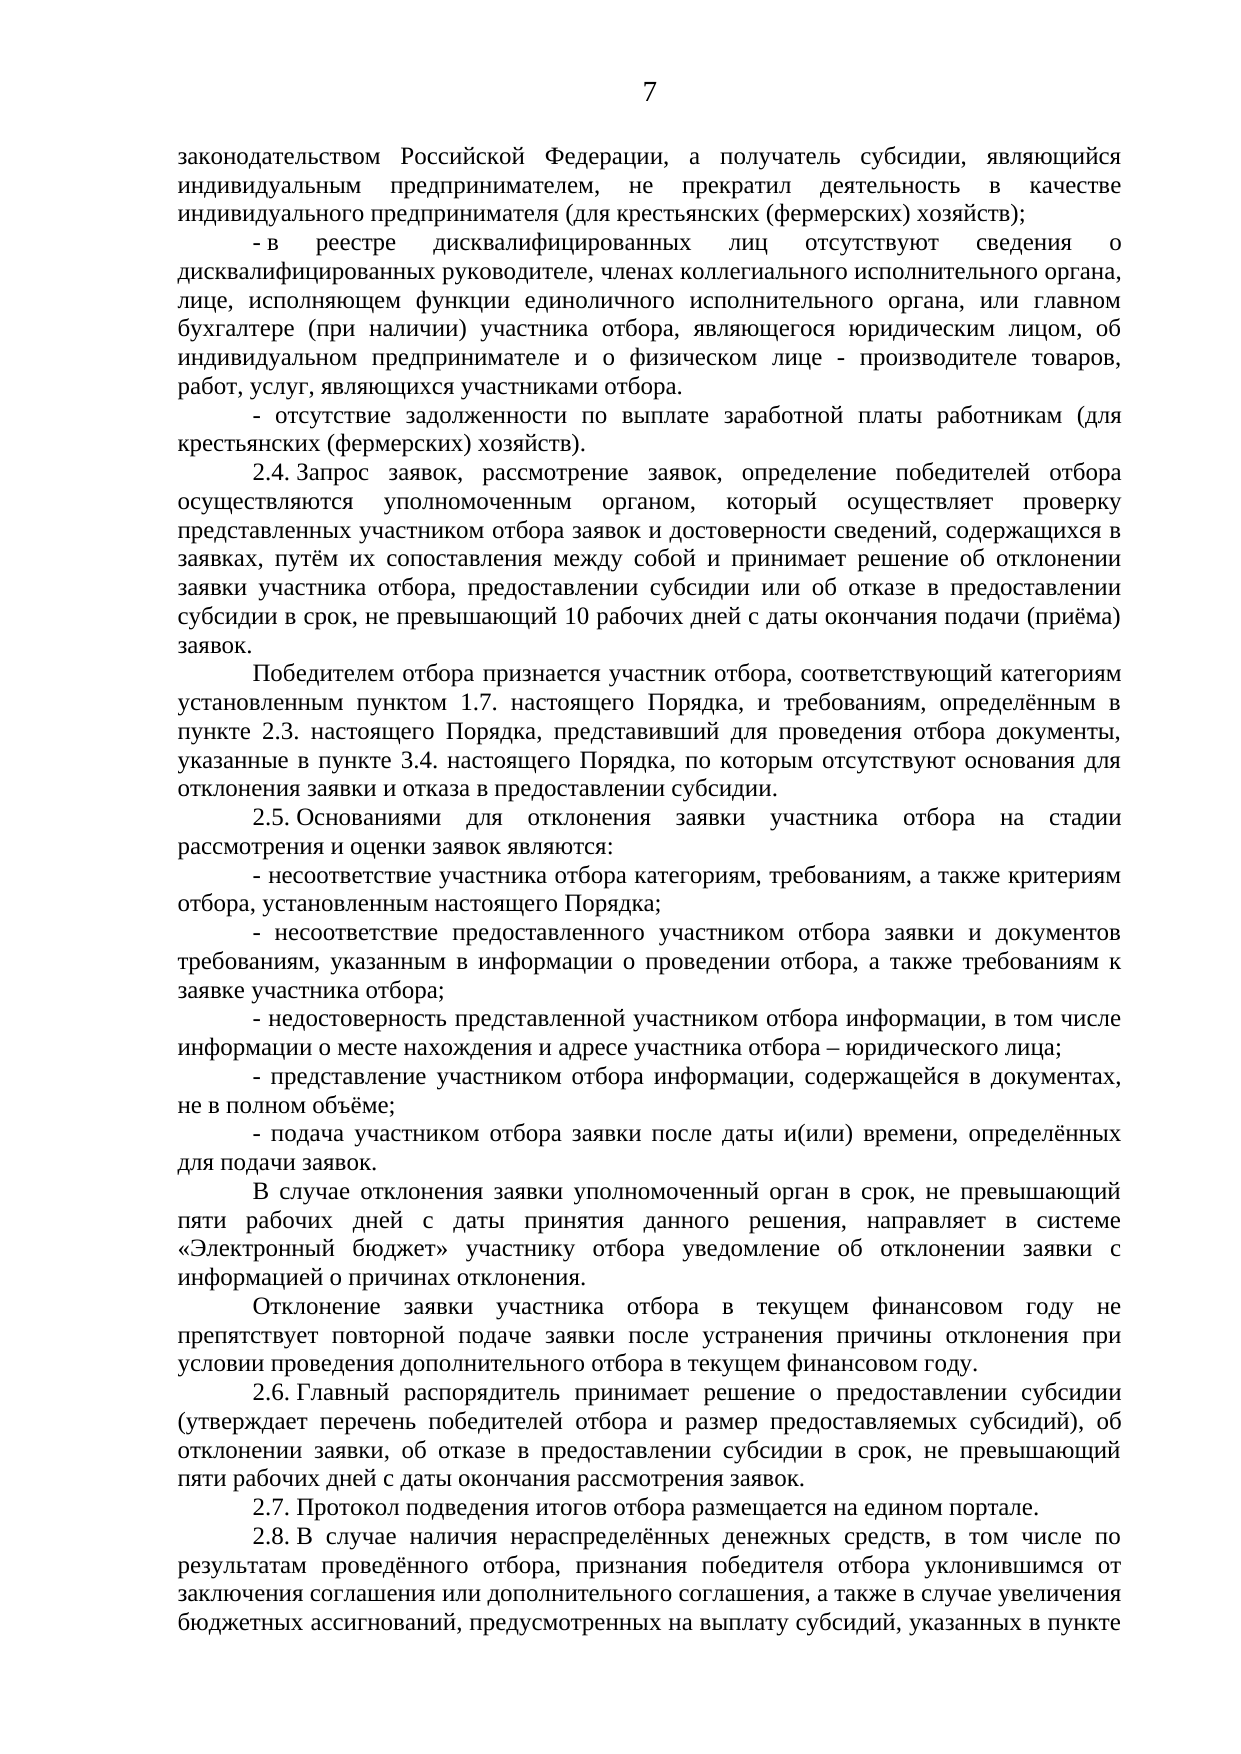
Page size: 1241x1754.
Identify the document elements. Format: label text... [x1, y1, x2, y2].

text - несоответствие предоставленного участником отбора заявки и документов требованиям, указанным в информации о проведении отбора, а также требованиям к заявке участника отбора; [177, 917, 1122, 1003]
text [177, 141, 1122, 227]
text Победителем отбора признается участник отбора, соответствующий категориям установленным пунктом 1.7. настоящего Порядка, и требованиям, определённым в пункте 2.3. настоящего Порядка, представивший для проведения отбора документы, указанные в пункте 3.4. настоящего Порядка, по которым отсутствуют основания для отклонения заявки и отказа в предоставлении субсидии. [177, 658, 1122, 802]
text Отклонение заявки участника отбора в текущем финансовом году не препятствует повторной подаче заявки после устранения причины отклонения при условии проведения дополнительного отбора в текущем финансовом году. [177, 1291, 1122, 1377]
text - несоответствие участника отбора категориям, требованиям, а также критериям отбора, установленным настоящего Порядка; [177, 860, 1122, 917]
text - в реестре дисквалифицированных лиц отсутствуют сведения о дисквалифицированных руководителе, членах коллегиального исполнительного органа, лице, исполняющем функции единоличного исполнительного органа, или главном бухгалтере (при наличии) участника отбора, являющегося юридическим лицом, об индивидуальном предпринимателе и о физическом лице - производителе товаров, работ, услуг, являющихся участниками отбора. [177, 227, 1122, 400]
text - подача участником отбора заявки после даты и(или) времени, определённых для подачи заявок. [177, 1118, 1122, 1176]
text 2.4. Запрос заявок, рассмотрение заявок, определение победителей отбора осуществляются уполномоченным органом, который осуществляет проверку представленных участником отбора заявок и достоверности сведений, содержащихся в заявках, путём их сопоставления между собой и принимает решение об отклонении заявки участника отбора, предоставлении субсидии или об отказе в предоставлении субсидии в срок, не превышающий 10 рабочих дней с даты окончания подачи (приёма) заявок. [177, 457, 1122, 658]
text 2.5. Основаниями для отклонения заявки участника отбора на стадии рассмотрения и оценки заявок являются: [177, 802, 1122, 860]
text 2.7. Протокол подведения итогов отбора размещается на едином портале. [177, 1492, 1122, 1521]
text В случае отклонения заявки уполномоченный орган в срок, не превышающий пяти рабочих дней с даты принятия данного решения, направляет в системе «Электронный бюджет» участнику отбора уведомление об отклонении заявки с информацией о причинах отклонения. [177, 1176, 1122, 1291]
text - недостоверность представленной участником отбора информации, в том числе информации о месте нахождения и адресе участника отбора – юридического лица; [177, 1003, 1122, 1061]
text 2.6. Главный распорядитель принимает решение о предоставлении субсидии (утверждает перечень победителей отбора и размер предоставляемых субсидий), об отклонении заявки, об отказе в предоставлении субсидии в срок, не превышающий пяти рабочих дней с даты окончания рассмотрения заявок. [177, 1377, 1122, 1492]
text - отсутствие задолженности по выплате заработной платы работникам (для крестьянских (фермерских) хозяйств). [177, 400, 1122, 457]
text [177, 1521, 1122, 1636]
text - представление участником отбора информации, содержащейся в документах, не в полном объёме; [177, 1061, 1122, 1118]
